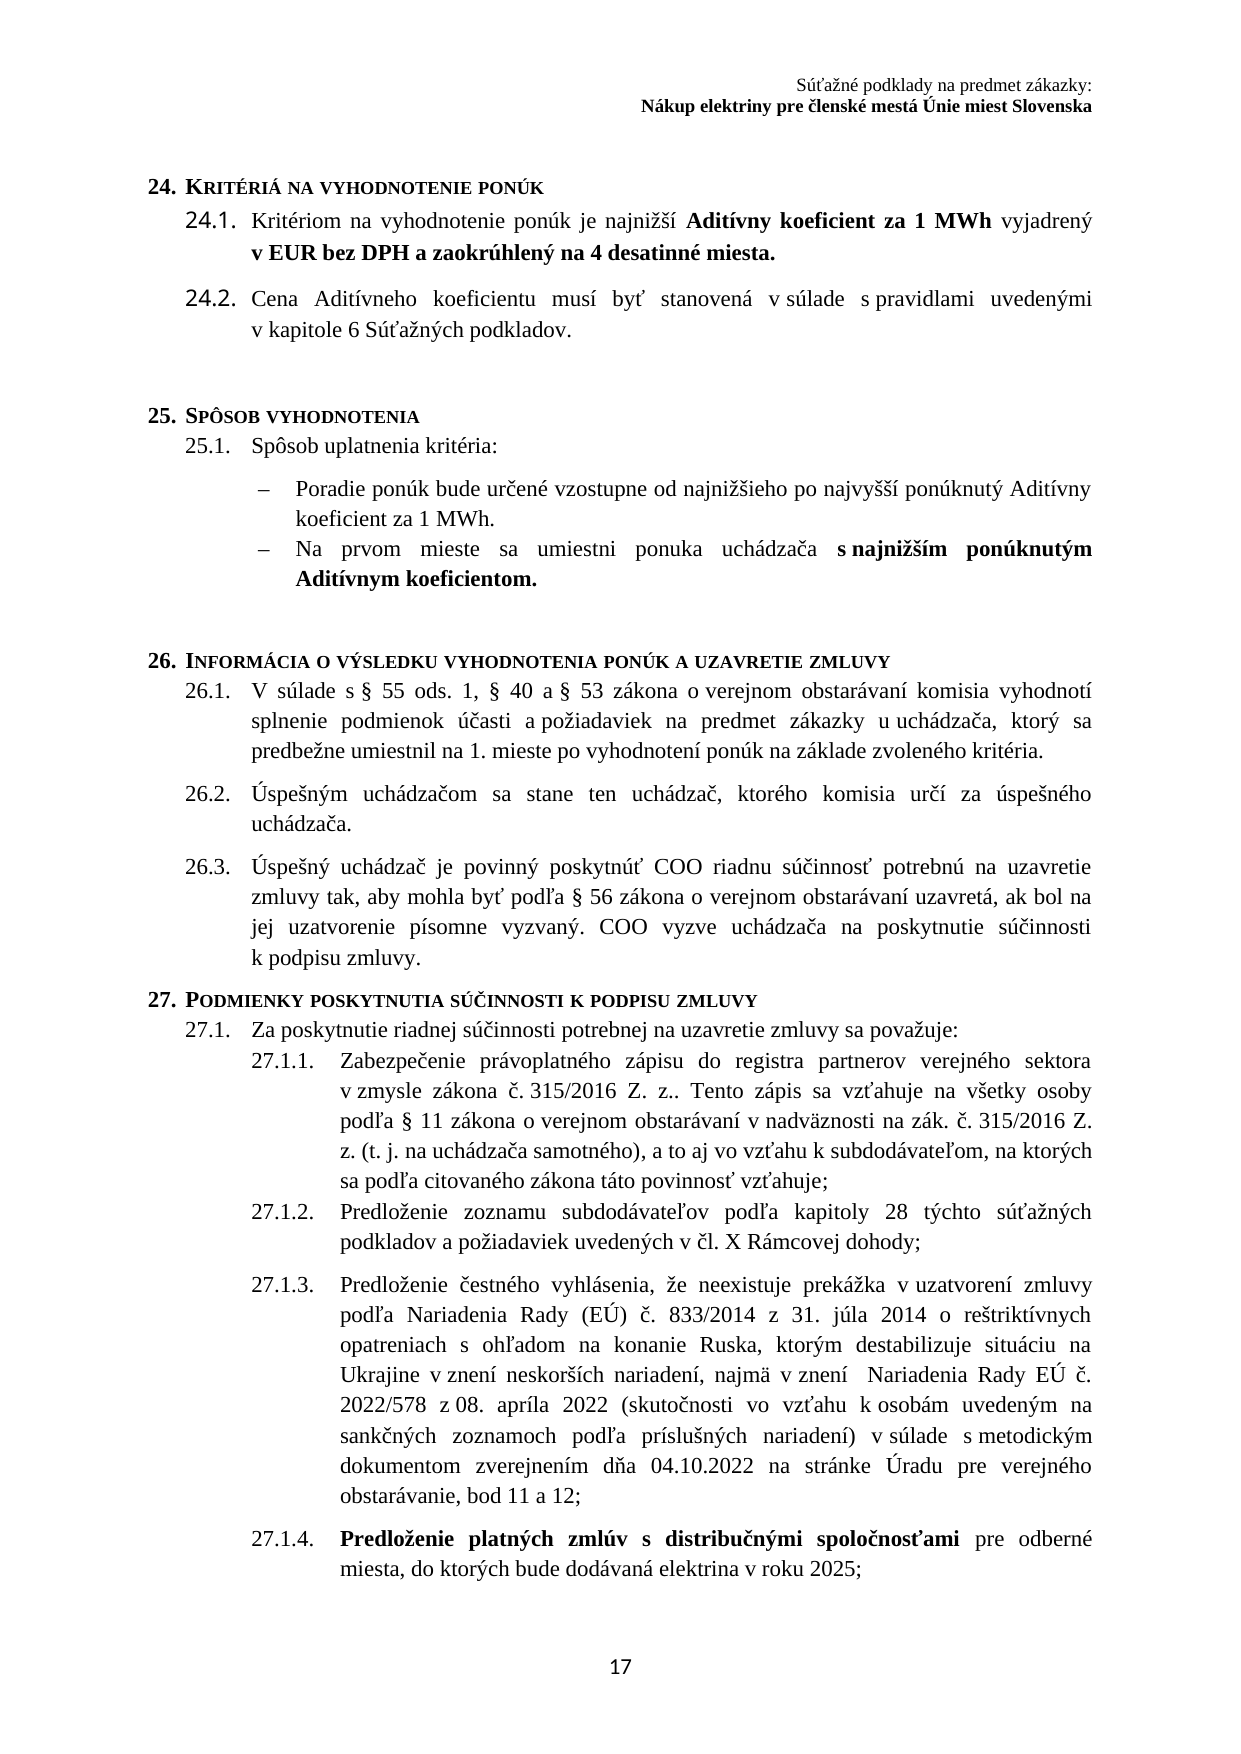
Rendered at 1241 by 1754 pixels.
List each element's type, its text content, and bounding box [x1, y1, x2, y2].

text Spôsob vyhodnotenia [148, 402, 1092, 428]
list Na prvom mieste sa umiestni ponuka uchádzača s najnižším ponúknutým Aditívnym koeficientom. [258, 535, 1092, 592]
text Kritériá na vyhodnotenie ponúk [148, 173, 1092, 200]
list Za poskytnutie riadnej súčinnosti potrebnej na uzavretie zmluvy sa považuje: [185, 1017, 1092, 1043]
list Úspešný uchádzač je povinný poskytnúť COO riadnu súčinnosť potrebnú na uzavretie zmluvy tak, aby mohla byť podľa § 56 zákona o verejnom obstarávaní uzavretá, ak bol na jej uzatvorenie písomne vyzvaný. COO vyzve uchádzača na poskytnutie súčinnosti k podpisu zmluvy. [185, 853, 1092, 970]
list V súlade s § 55 ods. 1, § 40 a § 53 zákona o verejnom obstarávaní komisia vyhodnotí splnenie podmienok účasti a požiadaviek na predmet zákazky u uchádzača, ktorý sa predbežne umiestnil na 1. mieste po vyhodnotení ponúk na základe zvoleného kritéria. [185, 677, 1092, 764]
list Predloženie platných zmlúv s distribučnými spoločnosťami pre odberné miesta, do ktorých bude dodávaná elektrina v roku 2025; [251, 1525, 1092, 1581]
list Kritériom na vyhodnotenie ponúk je najnižší Aditívny koeficient za 1 MWh vyjadrený v EUR bez DPH a zaokrúhlený na 4 desatinné miesta. [185, 204, 1092, 265]
list Zabezpečenie právoplatného zápisu do registra partnerov verejného sektora v zmysle zákona č. 315/2016 Z. z.. Tento zápis sa vzťahuje na všetky osoby podľa § 11 zákona o verejnom obstarávaní v nadväznosti na zák. č. 315/2016 Z. z. (t. j. na uchádzača samotného), a to aj vo vzťahu k subdodávateľom, na ktorých sa podľa citovaného zákona táto povinnosť vzťahuje; [251, 1047, 1092, 1194]
list Poradie ponúk bude určené vzostupne od najnižšieho po najvyšší ponúknutý Aditívny koeficient za 1 MWh. [258, 475, 1092, 531]
list Predloženie čestného vyhlásenia, že neexistuje prekážka v uzatvorení zmluvy podľa Nariadenia Rady (EÚ) č. 833/2014 z 31. júla 2014 o reštriktívnych opatreniach s ohľadom na konanie Ruska, ktorým destabilizuje situáciu na Ukrajine v znení neskorších nariadení, najmä v znení Nariadenia Rady EÚ č. 2022/578 z 08. apríla 2022 (skutočnosti vo vzťahu k osobám uvedeným na sankčných zoznamoch podľa príslušných nariadení) v súlade s metodickým dokumentom zverejnením dňa 04.10.2022 na stránke Úradu pre verejného obstarávanie, bod 11 a 12; [251, 1271, 1092, 1508]
list Cena Aditívneho koeficientu musí byť stanovená v súlade s pravidlami uvedenými v kapitole 6 Súťažných podkladov. [185, 281, 1092, 343]
list Predloženie zoznamu subdodávateľov podľa kapitoly 28 týchto súťažných podkladov a požiadaviek uvedených v čl. X Rámcovej dohody; [251, 1198, 1092, 1254]
list Úspešným uchádzačom sa stane ten uchádzač, ktorého komisia určí za úspešného uchádzača. [185, 780, 1092, 837]
text Informácia o výsledku vyhodnotenia ponúk a uzavretie zmluvy [148, 647, 1092, 673]
list Spôsob uplatnenia kritéria: [185, 432, 1092, 458]
text Podmienky poskytnutia súčinnosti k podpisu zmluvy [148, 986, 1092, 1013]
